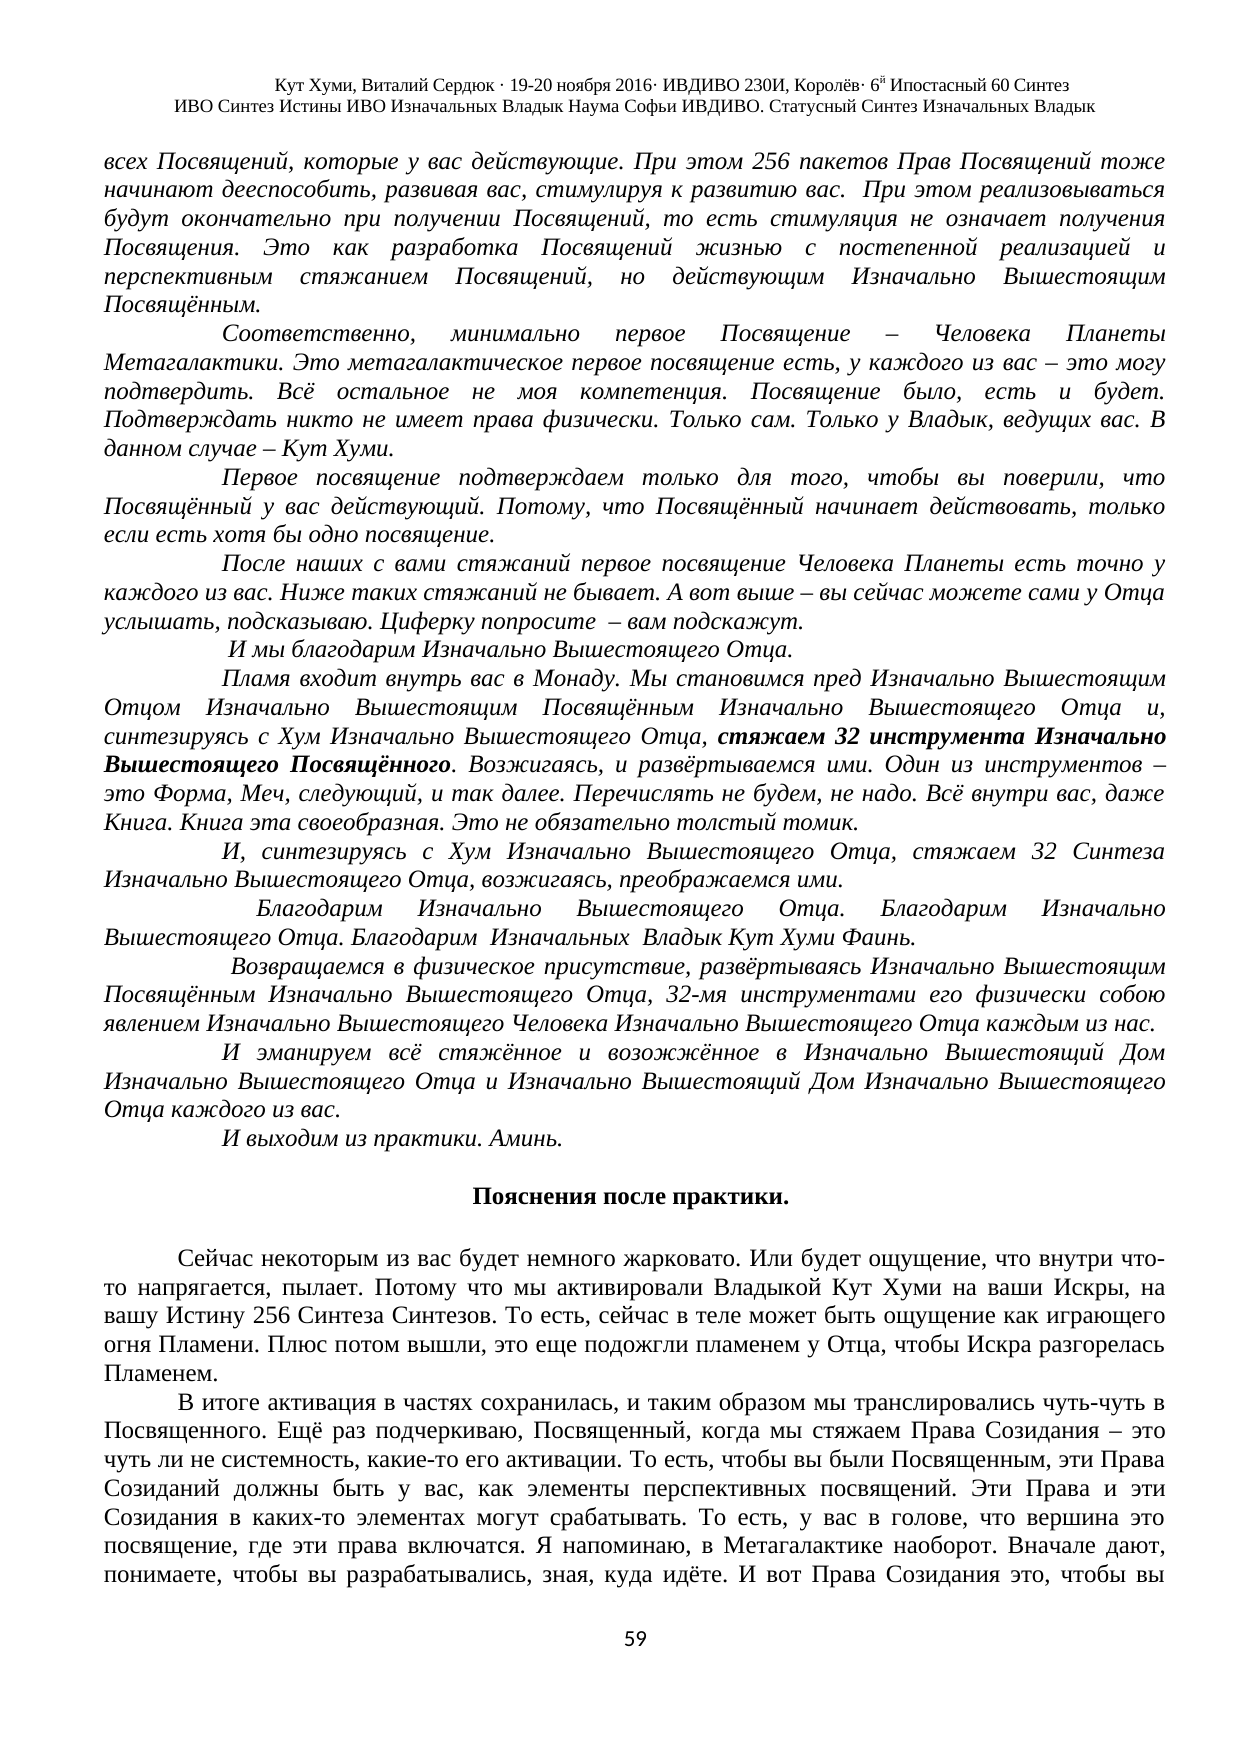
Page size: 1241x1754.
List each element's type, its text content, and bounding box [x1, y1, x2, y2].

text Благодарим Изначально Вышестоящего Отца. Благодарим Изначально Вышестоящего Отца. Благодарим Изначальных Владык Кут Хуми Фаинь. [103, 893, 1167, 951]
text Пламя входит внутрь вас в Монаду. Мы становимся пред Изначально Вышестоящим Отцом Изначально Вышестоящим Посвящённым Изначально Вышестоящего Отца и, синтезируясь с Хум Изначально Вышестоящего Отца, стяжаем 32 инструмента Изначально Вышестоящего Посвящённого. Возжигаясь, и развёртываемся ими. Один из инструментов – это Форма, Меч, следующий, и так далее. Перечислять не будем, не надо. Всё внутри вас, даже Книга. Книга эта своеобразная. Это не обязательно толстый томик. [103, 663, 1167, 836]
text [103, 146, 1167, 318]
text Возвращаемся в физическое присутствие, развёртываясь Изначально Вышестоящим Посвящённым Изначально Вышестоящего Отца, 32-мя инструментами его физически собою явлением Изначально Вышестоящего Человека Изначально Вышестоящего Отца каждым из нас. [103, 951, 1167, 1037]
text После наших с вами стяжаний первое посвящение Человека Планеты есть точно у каждого из вас. Ниже таких стяжаний не бывает. А вот выше – вы сейчас можете сами у Отца услышать, подсказываю. Циферку попросите – вам подскажут. [103, 548, 1167, 634]
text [103, 1387, 1167, 1588]
text И выходим из практики. Аминь. [103, 1123, 1167, 1152]
text Соответственно, минимально первое Посвящение – Человека Планеты Метагалактики. Это метагалактическое первое посвящение есть, у каждого из вас – это могу подтвердить. Всё остальное не моя компетенция. Посвящение было, есть и будет. Подтверждать никто не имеет права физически. Только сам. Только у Владык, ведущих вас. В данном случае – Кут Хуми. [103, 318, 1167, 462]
text Пояснения после практики. [354, 1181, 1167, 1209]
text Первое посвящение подтверждаем только для того, чтобы вы поверили, что Посвящённый у вас действующий. Потому, что Посвящённый начинает действовать, только если есть хотя бы одно посвящение. [103, 462, 1167, 548]
text И эманируем всё стяжённое и возожжённое в Изначально Вышестоящий Дом Изначально Вышестоящего Отца и Изначально Вышестоящий Дом Изначально Вышестоящего Отца каждого из вас. [103, 1037, 1167, 1123]
text Сейчас некоторым из вас будет немного жарковато. Или будет ощущение, что внутри что-то напрягается, пылает. Потому что мы активировали Владыкой Кут Хуми на ваши Искры, на вашу Истину 256 Синтеза Синтезов. То есть, сейчас в теле может быть ощущение как играющего огня Пламени. Плюс потом вышли, это еще подожгли пламенем у Отца, чтобы Искра разгорелась Пламенем. [103, 1243, 1167, 1387]
text И, синтезируясь с Хум Изначально Вышестоящего Отца, стяжаем 32 Синтеза Изначально Вышестоящего Отца, возжигаясь, преображаемся ими. [103, 836, 1167, 893]
text И мы благодарим Изначально Вышестоящего Отца. [103, 634, 1167, 663]
